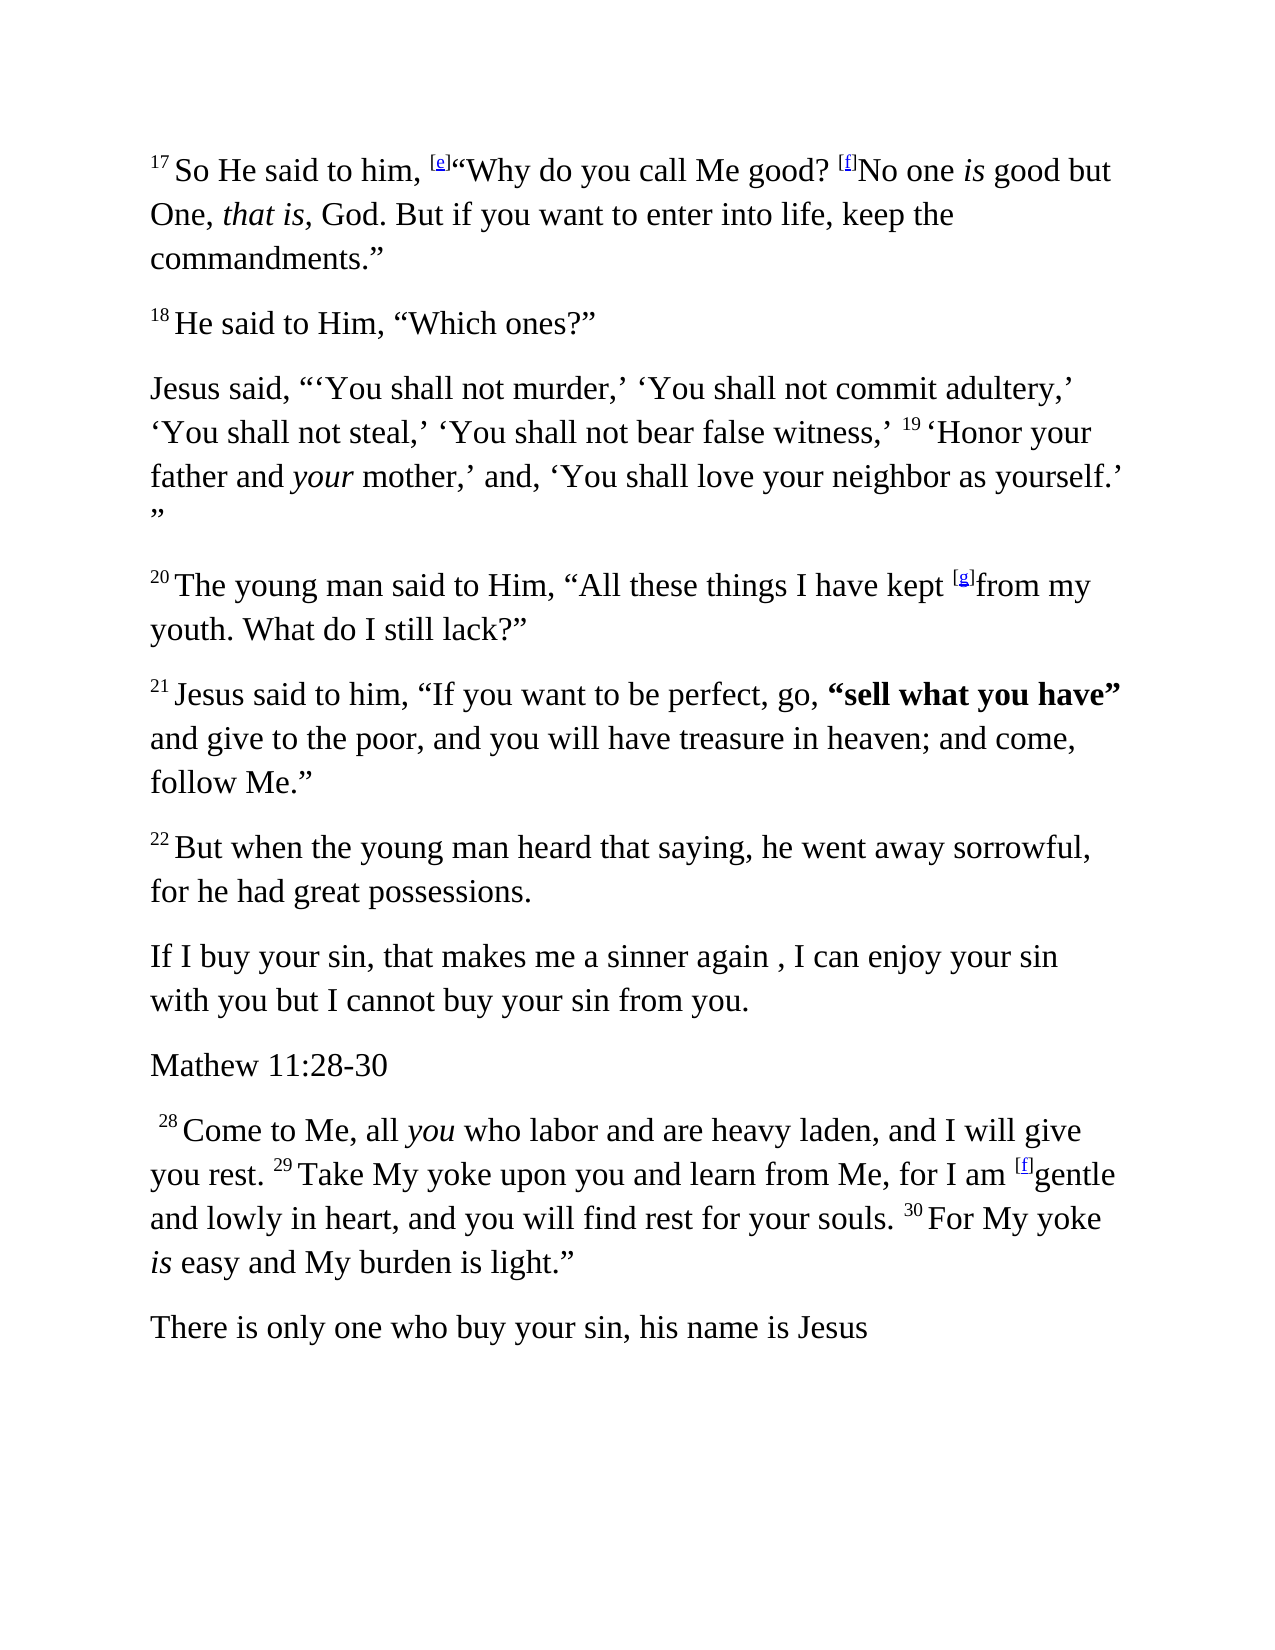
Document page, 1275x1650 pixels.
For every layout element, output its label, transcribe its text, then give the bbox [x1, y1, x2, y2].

text 21 Jesus said to him, “If you want to be perfect, go, “sell what you have” and give to the poor, and you will have treasure in heaven; and come, follow Me.” [150, 674, 1125, 800]
text 20 The young man said to Him, “All these things I have kept [g]from my youth. What do I still lack?” [150, 565, 1125, 647]
text 28 Come to Me, all you who labor and are heavy laden, and I will give you rest. 29 Take My yoke upon you and learn from Me, for I am [f]gentle and lowly in heart, and you will find rest for your souls. 30 For My yoke is easy and My burden is light.” [150, 1110, 1125, 1280]
text Mathew 11:28-30 [150, 1045, 1125, 1083]
text 18 He said to Him, “Which ones?” [150, 303, 1125, 341]
text 22 But when the young man heard that saying, he went away sorrowful, for he had great possessions. [150, 827, 1125, 909]
text Jesus said, “‘You shall not murder,’ ‘You shall not commit adultery,’ ‘You shall not steal,’ ‘You shall not bear false witness,’ 19 ‘Honor your father and your mother,’ and, ‘You shall love your neighbor as yourself.’ ” [150, 368, 1125, 538]
text If I buy your sin, that makes me a sinner again , I can enjoy your sin with you but I cannot buy your sin from you. [150, 936, 1125, 1018]
text There is only one who buy your sin, his name is Jesus [150, 1307, 1125, 1345]
text 17 So He said to him, [e]“Why do you call Me good? [f]No one is good but One, that is, God. But if you want to enter into life, keep the commandments.” [150, 150, 1125, 276]
